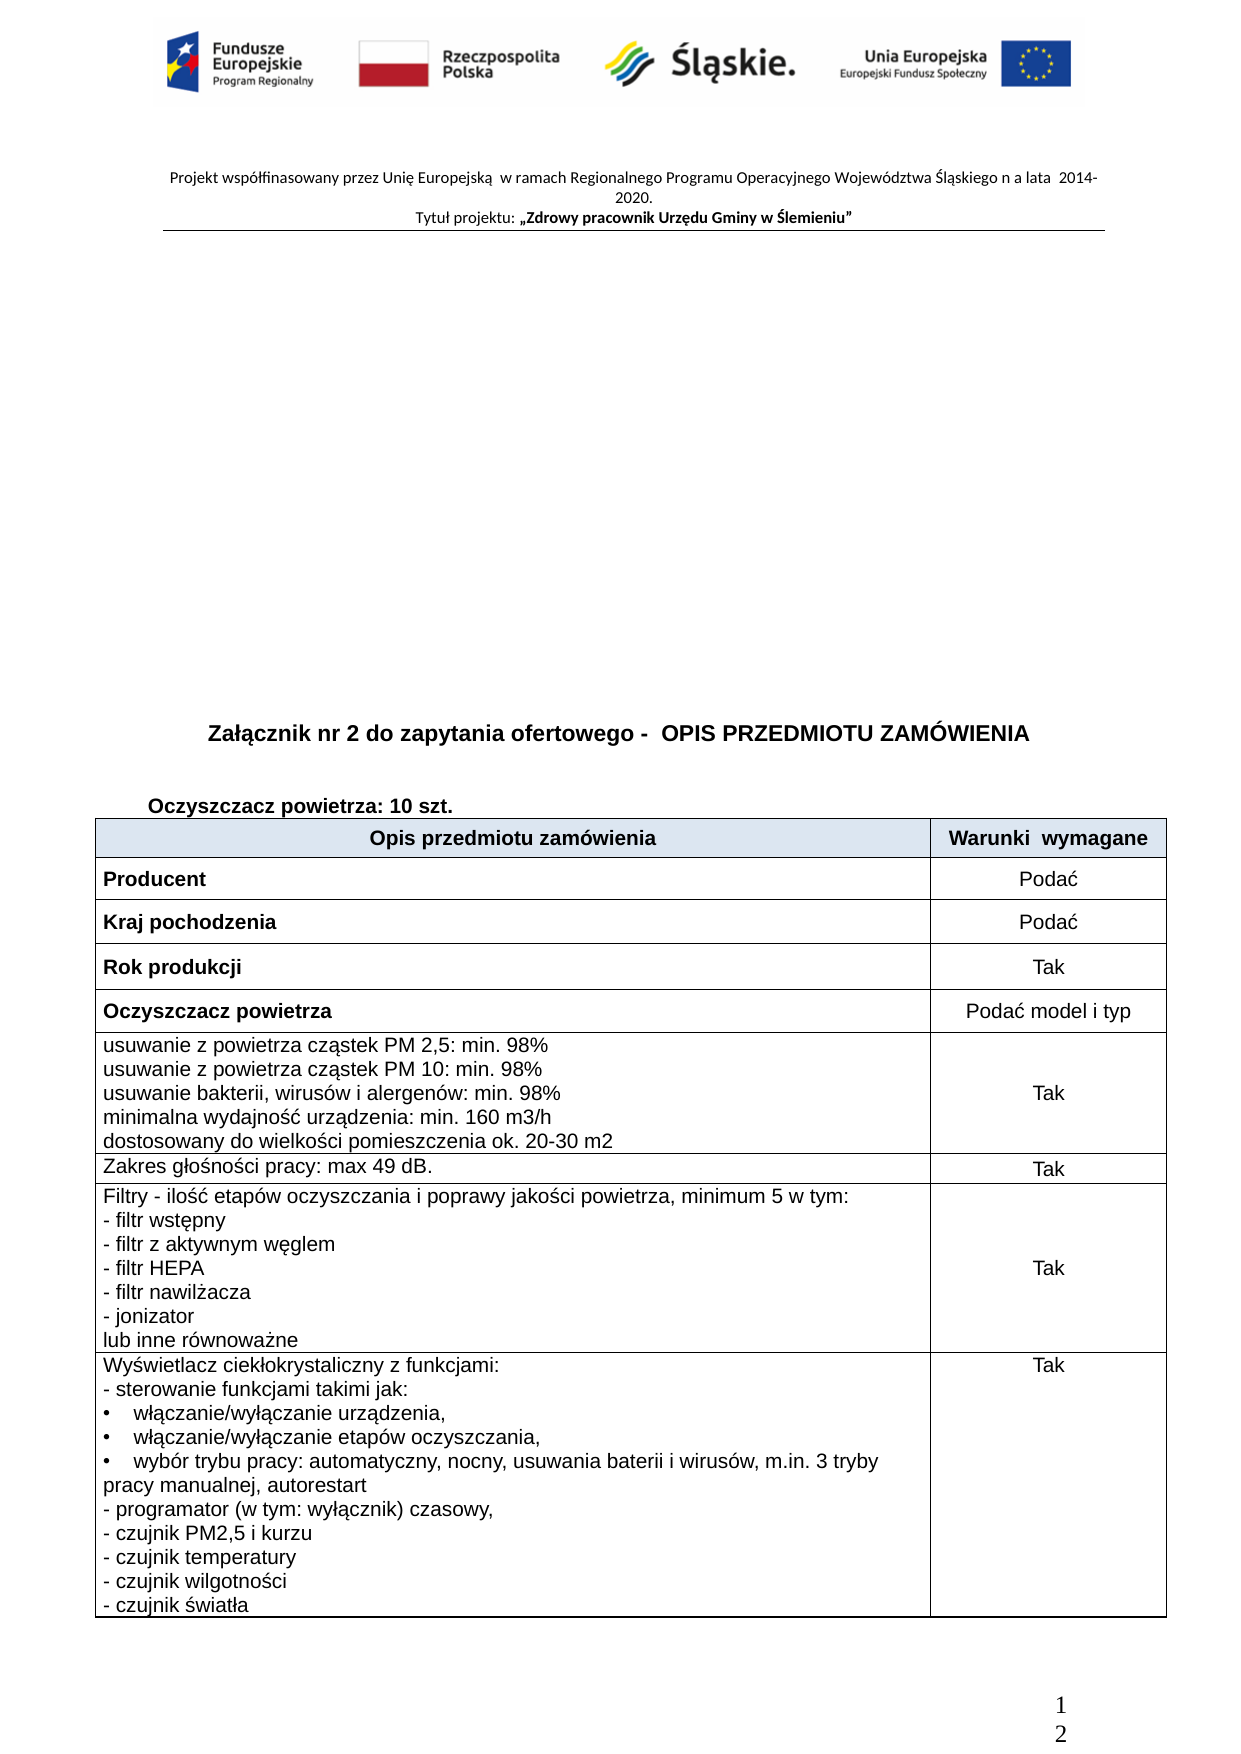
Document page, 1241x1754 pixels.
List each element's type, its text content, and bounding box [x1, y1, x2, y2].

table_cell Tak [931, 1184, 1166, 1352]
text Załącznik nr 2 do zapytania ofertowego - OPIS PRZEDMIOTU ZAMÓWIENIA [148, 719, 1090, 746]
table_cell Tak [931, 944, 1166, 989]
table_cell Zakres głośności pracy: max 49 dB. [96, 1154, 930, 1183]
table_cell Tak [931, 1353, 1166, 1616]
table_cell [96, 1353, 930, 1616]
table_cell Podać [931, 900, 1166, 943]
text Oczyszczacz powietrza: 10 szt. [148, 794, 1090, 818]
table_cell Tak [931, 1033, 1166, 1153]
table_cell Filtry - ilość etapów oczyszczania i poprawy jakości powietrza, minimum 5 w tym: - filtr wstępny - filtr z aktywnym węglem - filtr HEPA - filtr nawilżacza - jonizator lub inne równoważne [96, 1184, 930, 1352]
table_cell Producent [96, 858, 930, 899]
table_cell Oczyszczacz powietrza [96, 990, 930, 1032]
table_cell usuwanie z powietrza cząstek PM 2,5: min. 98% usuwanie z powietrza cząstek PM 10: min. 98% usuwanie bakterii, wirusów i alergenów: min. 98% minimalna wydajność urządzenia: min. 160 m3/h dostosowany do wielkości pomieszczenia ok. 20-30 m2 [96, 1033, 930, 1153]
table_cell Kraj pochodzenia [96, 900, 930, 943]
table_header Warunki wymagane [931, 819, 1166, 857]
picture [152, 17, 1086, 107]
table_cell Tak [931, 1154, 1166, 1183]
table_cell Rok produkcji [96, 944, 930, 989]
table_cell Podać model i typ [931, 990, 1166, 1032]
table_cell Podać [931, 858, 1166, 899]
table_header Opis przedmiotu zamówienia [96, 819, 930, 857]
